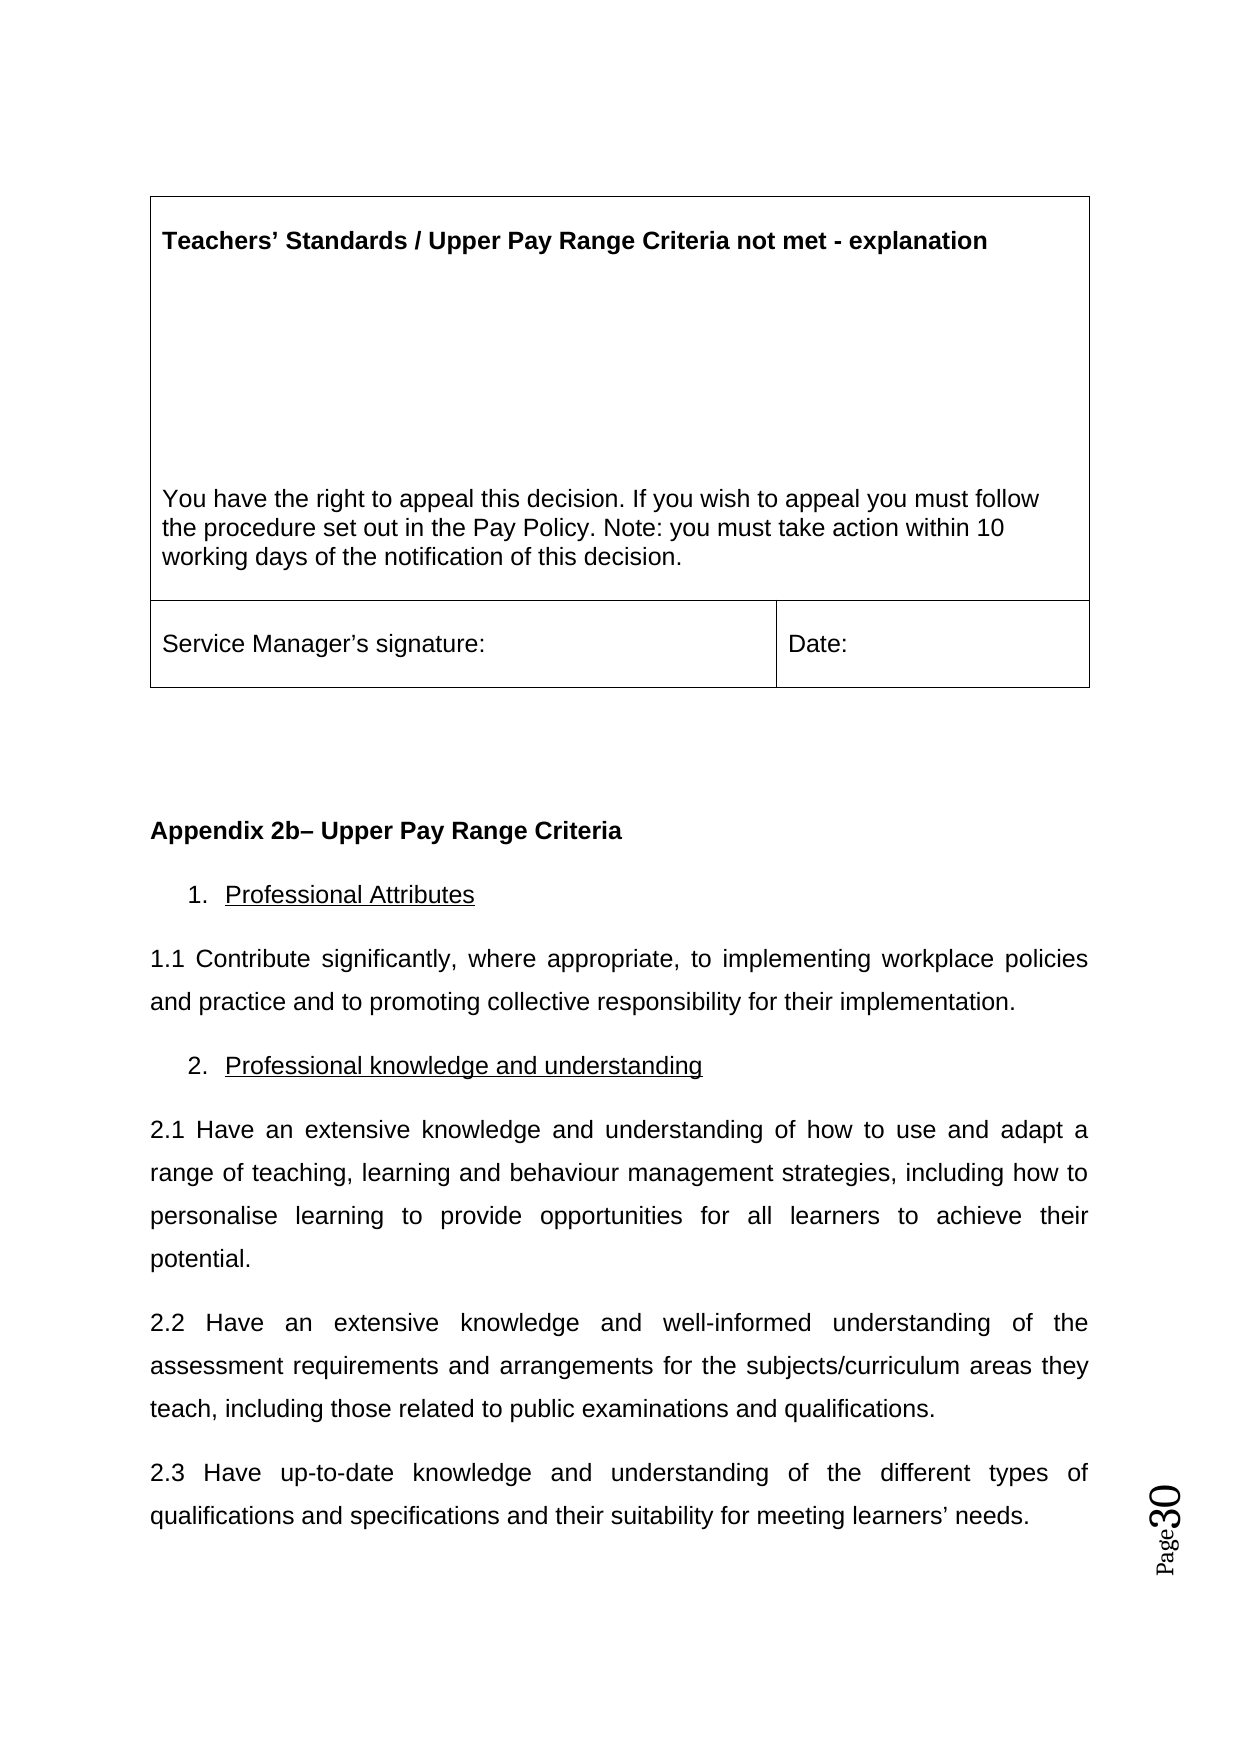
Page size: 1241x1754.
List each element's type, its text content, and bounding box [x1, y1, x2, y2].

table_cell Date: [777, 601, 1089, 687]
list Professional knowledge and understanding [187, 1051, 1090, 1079]
text 2.3 Have up-to-date knowledge and understanding of the different types of qualifications and specifications and their suitability for meeting learners’ needs. [150, 1458, 1090, 1530]
text 1.1 Contribute significantly, where appropriate, to implementing workplace policies and practice and to promoting collective responsibility for their implementation. [150, 944, 1090, 1016]
table_cell Teachers’ Standards / Upper Pay Range Criteria not met - explanation You have the right to appeal this decision. If you wish to appeal you must follow the procedure set out in the Pay Policy. Note: you must take action within 10 working days of the notification of this decision. [151, 197, 1089, 599]
text 2.1 Have an extensive knowledge and understanding of how to use and adapt a range of teaching, learning and behaviour management strategies, including how to personalise learning to provide opportunities for all learners to achieve their potential. [150, 1115, 1090, 1273]
text Appendix 2b– Upper Pay Range Criteria [150, 816, 1090, 844]
table_cell Service Manager’s signature: [151, 601, 776, 687]
text 2.2 Have an extensive knowledge and well-informed understanding of the assessment requirements and arrangements for the subjects/curriculum areas they teach, including those related to public examinations and qualifications. [150, 1308, 1090, 1423]
list Professional Attributes [187, 880, 1090, 908]
